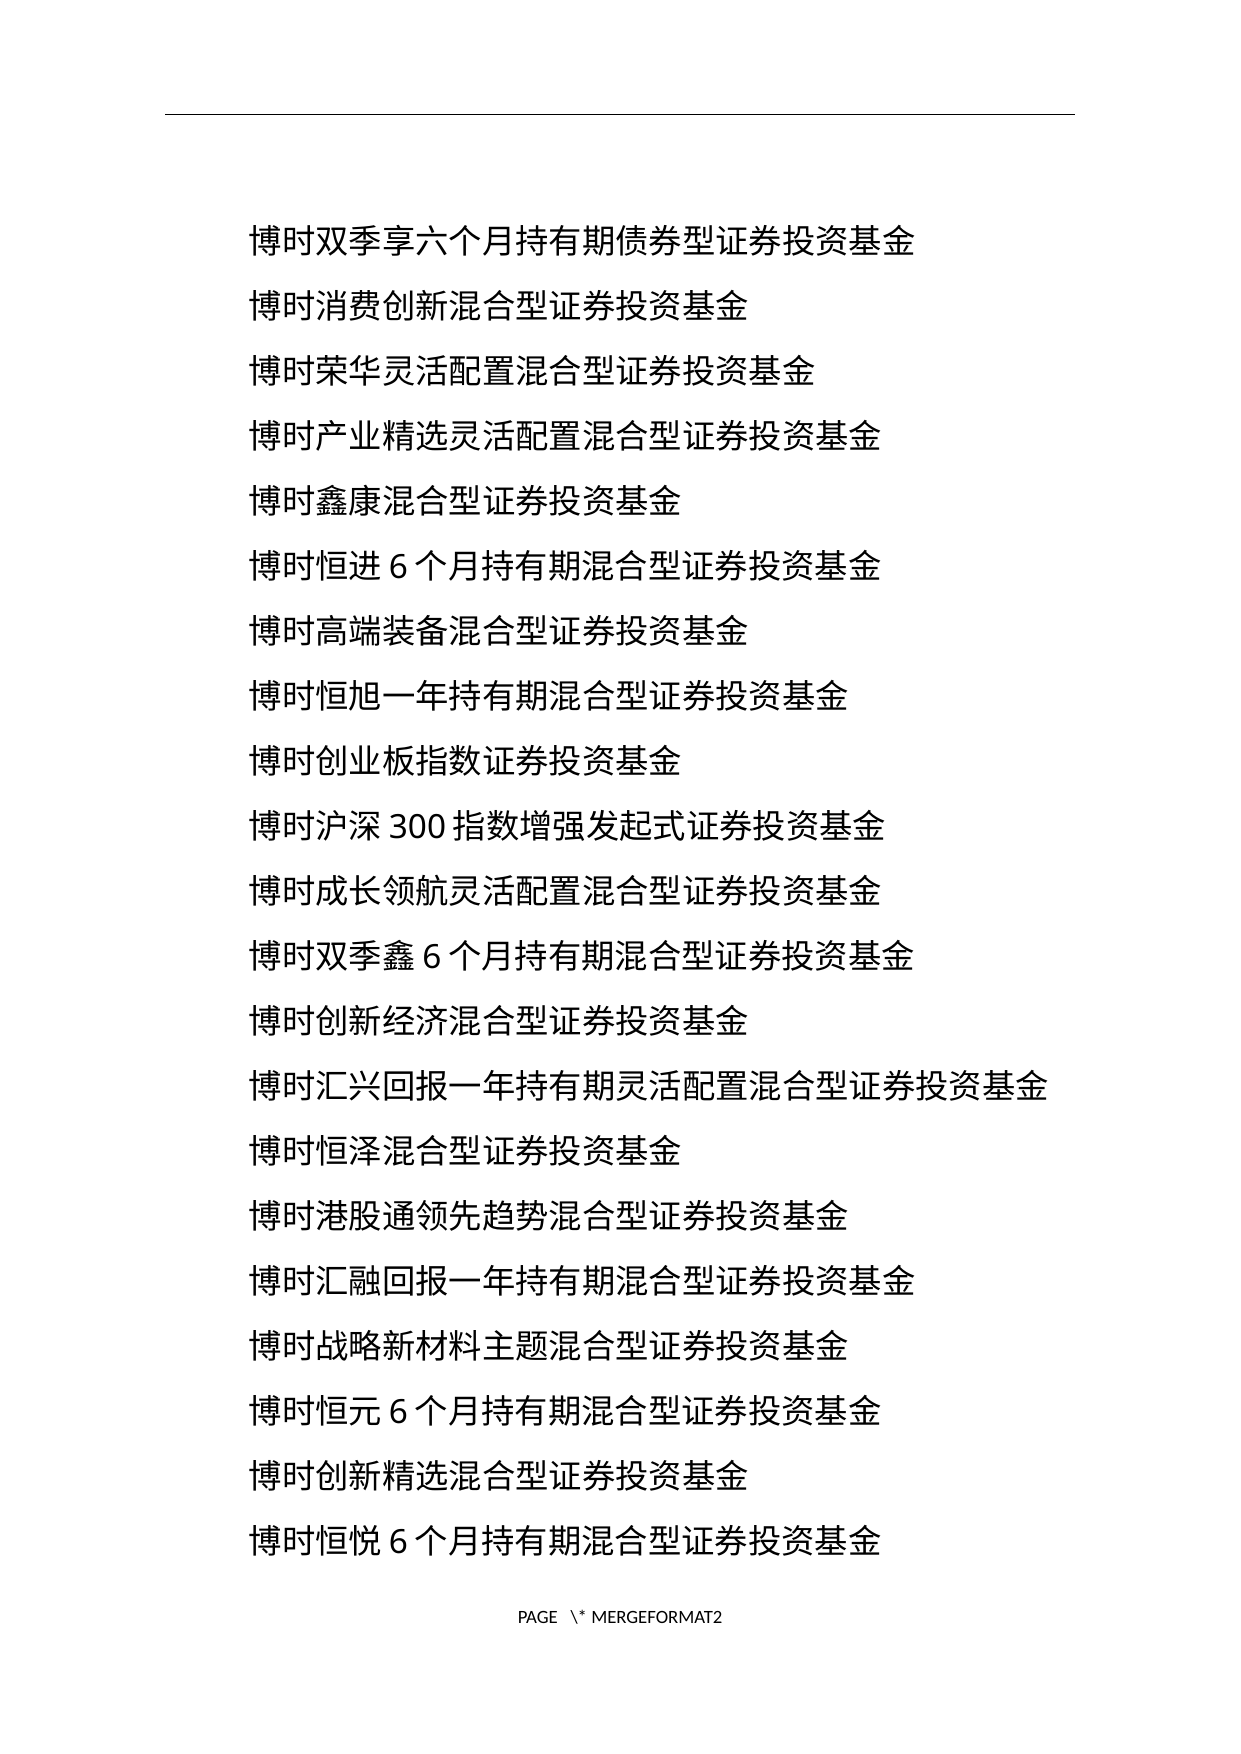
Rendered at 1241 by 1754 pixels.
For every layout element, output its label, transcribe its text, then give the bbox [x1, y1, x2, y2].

text 博时恒进6个月持有期混合型证券投资基金 [165, 532, 1075, 597]
text 博时创新经济混合型证券投资基金 [165, 987, 1075, 1052]
text 博时港股通领先趋势混合型证券投资基金 [165, 1182, 1075, 1247]
text 博时成长领航灵活配置混合型证券投资基金 [165, 857, 1075, 922]
text 博时荣华灵活配置混合型证券投资基金 [165, 337, 1075, 402]
text 博时双季享六个月持有期债券型证券投资基金 [165, 207, 1075, 272]
text 博时战略新材料主题混合型证券投资基金 [165, 1312, 1075, 1377]
text 博时创新精选混合型证券投资基金 [165, 1442, 1075, 1507]
text 博时消费创新混合型证券投资基金 [165, 272, 1075, 337]
text 博时创业板指数证券投资基金 [165, 727, 1075, 792]
text 博时恒元6个月持有期混合型证券投资基金 [165, 1377, 1075, 1442]
text 博时沪深300指数增强发起式证券投资基金 [165, 792, 1075, 857]
text 博时鑫康混合型证券投资基金 [165, 467, 1075, 532]
text 博时汇兴回报一年持有期灵活配置混合型证券投资基金 [165, 1052, 1075, 1117]
text 博时恒旭一年持有期混合型证券投资基金 [165, 662, 1075, 727]
text 博时高端装备混合型证券投资基金 [165, 597, 1075, 662]
text 博时恒悦6个月持有期混合型证券投资基金 [165, 1507, 1075, 1572]
text 博时双季鑫6个月持有期混合型证券投资基金 [165, 922, 1075, 987]
text 博时汇融回报一年持有期混合型证券投资基金 [165, 1247, 1075, 1312]
text 博时恒泽混合型证券投资基金 [165, 1117, 1075, 1182]
text 博时产业精选灵活配置混合型证券投资基金 [165, 402, 1075, 467]
